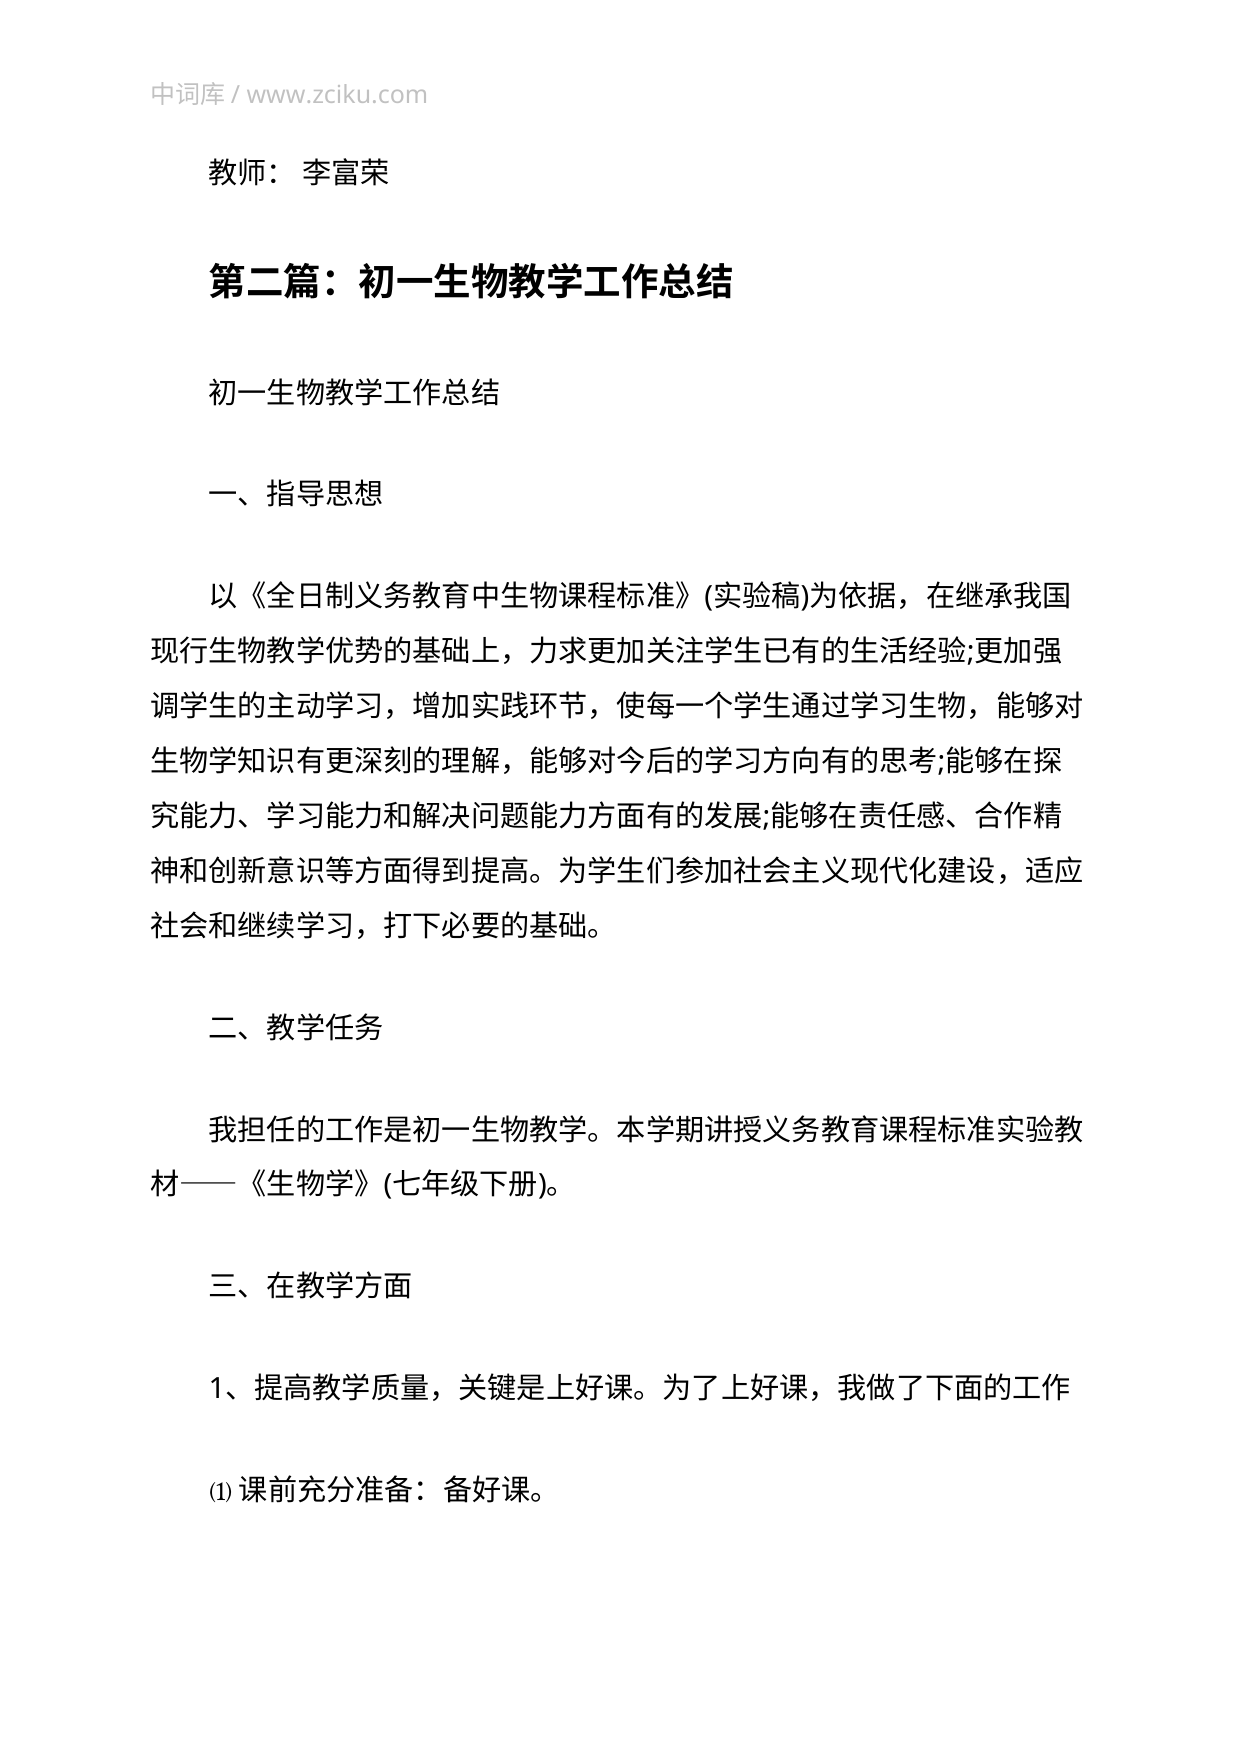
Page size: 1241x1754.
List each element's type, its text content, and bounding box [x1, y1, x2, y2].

text 教师： 李富荣 [150, 150, 1090, 192]
text 1、提高教学质量，关键是上好课。为了上好课，我做了下面的工作 [150, 1365, 1090, 1407]
text ⑴课前充分准备：备好课。 [150, 1467, 1090, 1509]
text 第二篇：初一生物教学工作总结 [150, 252, 1090, 306]
text 以《全日制义务教育中生物课程标准》(实验稿)为依据，在继承我国现行生物教学优势的基础上，力求更加关注学生已有的生活经验;更加强调学生的主动学习，增加实践环节，使每一个学生通过学习生物，能够对生物学知识有更深刻的理解，能够对今后的学习方向有的思考;能够在探究能力、学习能力和解决问题能力方面有的发展;能够在责任感、合作精神和创新意识等方面得到提高。为学生们参加社会主义现代化建设，适应社会和继续学习，打下必要的基础。 [150, 573, 1090, 945]
text 一、指导思想 [150, 471, 1090, 513]
text 我担任的工作是初一生物教学。本学期讲授义务教育课程标准实验教材——《生物学》(七年级下册)。 [150, 1106, 1090, 1203]
text 三、在教学方面 [150, 1263, 1090, 1305]
text 二、教学任务 [150, 1004, 1090, 1047]
text 初一生物教学工作总结 [150, 369, 1090, 411]
